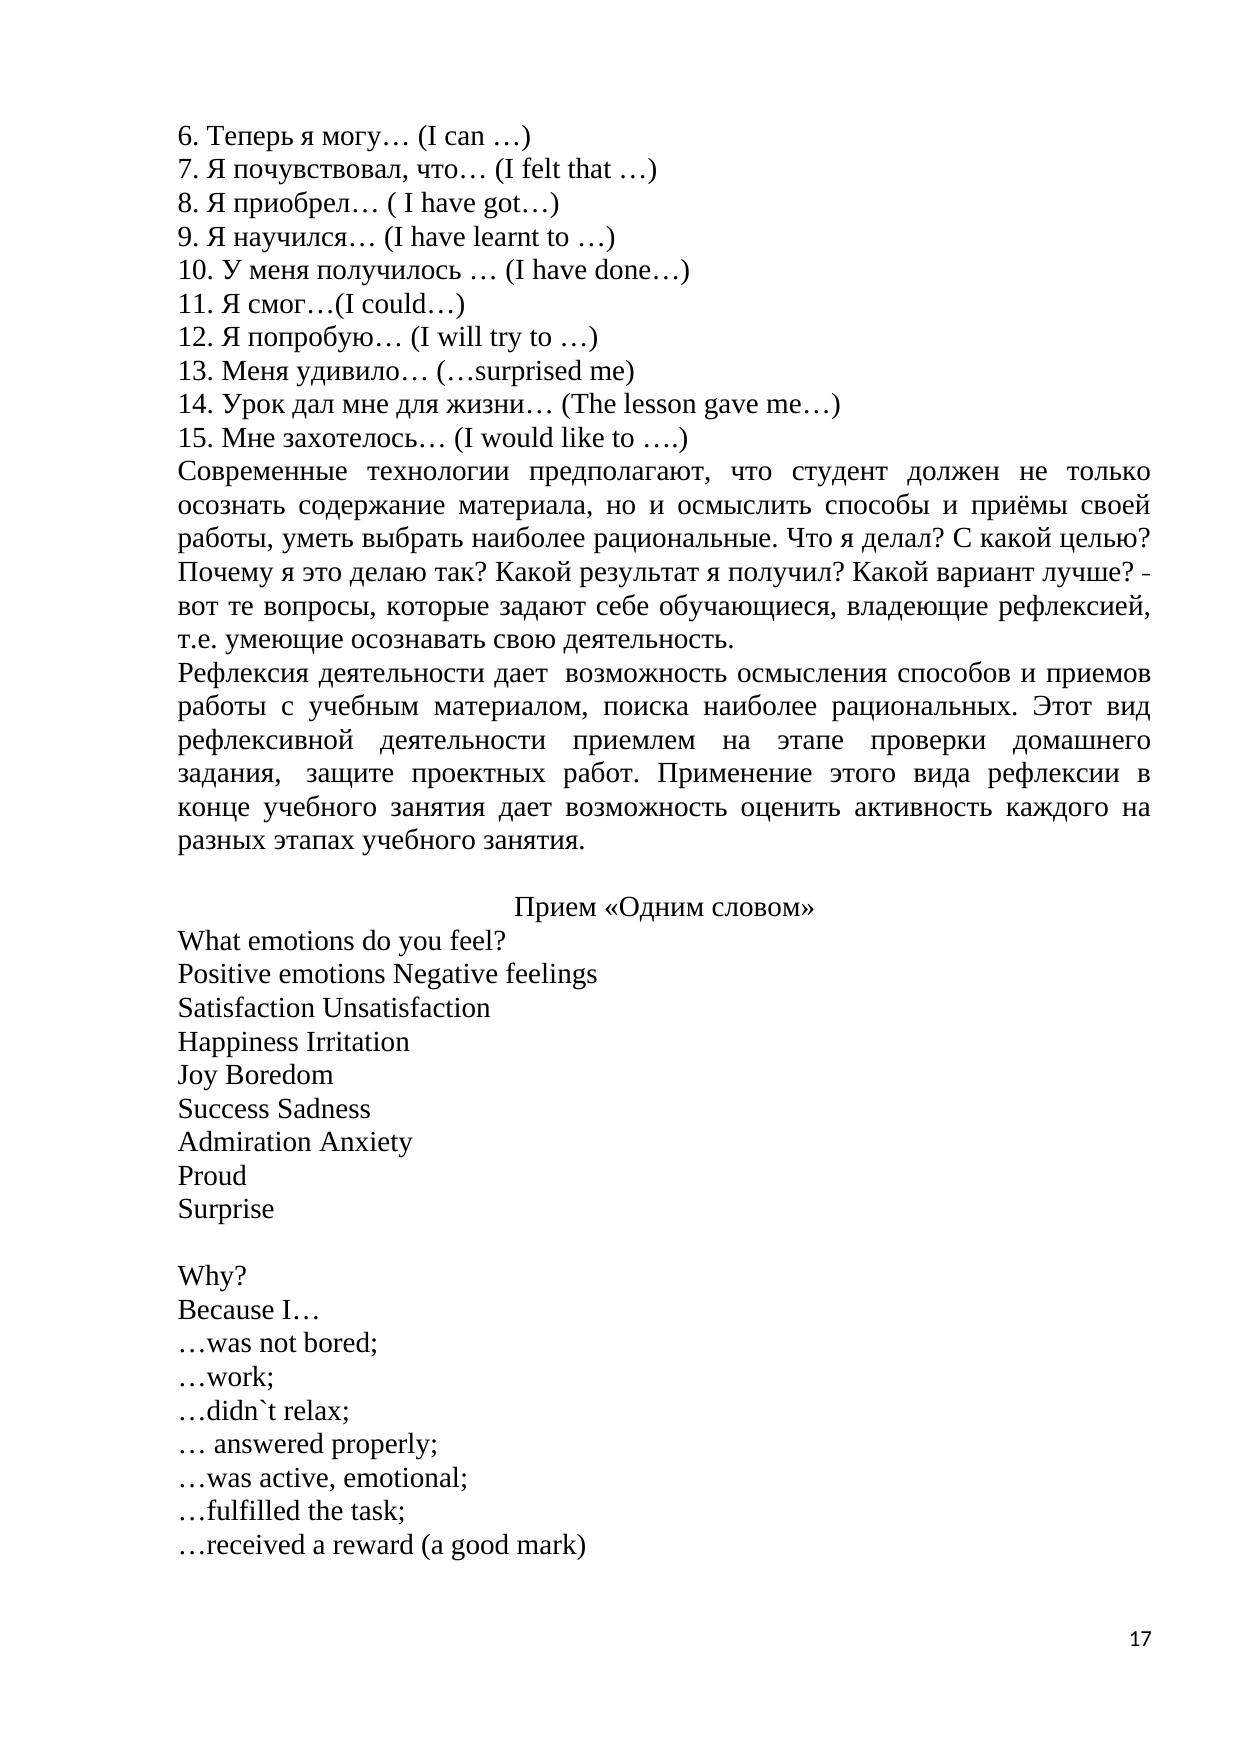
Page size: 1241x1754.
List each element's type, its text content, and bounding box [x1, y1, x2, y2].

text 10. У меня получилось … (I have done…) [177, 252, 1152, 286]
text …was active, emotional; [177, 1460, 1152, 1493]
text Surprise [177, 1191, 1152, 1225]
text …was not bored; [177, 1326, 1152, 1359]
text Happiness Irritation [177, 1024, 1152, 1057]
text What emotions do you feel? [177, 923, 1152, 957]
text 8. Я приобрел… ( I have got…) [177, 185, 1152, 219]
text 6. Теперь я могу… (I can …) [177, 118, 1152, 152]
text Satisfaction Unsatisfaction [177, 990, 1152, 1024]
text Success Sadness [177, 1091, 1152, 1124]
text Proud [177, 1158, 1152, 1191]
text Рефлексия деятельности дает возможность осмысления способов и приемов работы с учебным материалом, поиска наиболее рациональных. Этот вид рефлексивной деятельности приемлем на этапе проверки домашнего задания, защите проектных работ. Применение этого вида рефлексии в конце учебного занятия дает возможность оценить активность каждого на разных этапах учебного занятия. [177, 655, 1152, 856]
text 13. Меня удивило… (…surprised me) [177, 353, 1152, 386]
text 12. Я попробую… (I will try to …) [177, 319, 1152, 353]
text Прием «Одним словом» [177, 889, 1152, 923]
text Why? [177, 1258, 1152, 1292]
text …received a reward (a good mark) [177, 1527, 1152, 1560]
text 7. Я почувствовал, что… (I felt that …) [177, 152, 1152, 185]
text 11. Я смог…(I could…) [177, 286, 1152, 319]
text 15. Мне захотелось… (I would like to ….) [177, 420, 1152, 453]
text Because I… [177, 1292, 1152, 1326]
text …didn`t relax; [177, 1393, 1152, 1426]
text Современные технологии предполагают, что студент должен не только осознать содержание материала, но и осмыслить способы и приёмы своей работы, уметь выбрать наиболее рациональные. Что я делал? С какой целью? Почему я это делаю так? Какой результат я получил? Какой вариант лучше? – вот те вопросы, которые задают себе обучающиеся, владеющие рефлексией, т.е. умеющие осознавать свою деятельность. [177, 453, 1152, 655]
text …work; [177, 1359, 1152, 1393]
text 14. Урок дал мне для жизни… (The lesson gave me…) [177, 386, 1152, 420]
text Admiration Anxiety [177, 1124, 1152, 1158]
text … answered properly; [177, 1426, 1152, 1460]
text Joy Boredom [177, 1057, 1152, 1091]
text 9. Я научился… (I have learnt to …) [177, 219, 1152, 252]
text …fulfilled the task; [177, 1493, 1152, 1527]
text Positive emotions Negative feelings [177, 957, 1152, 990]
